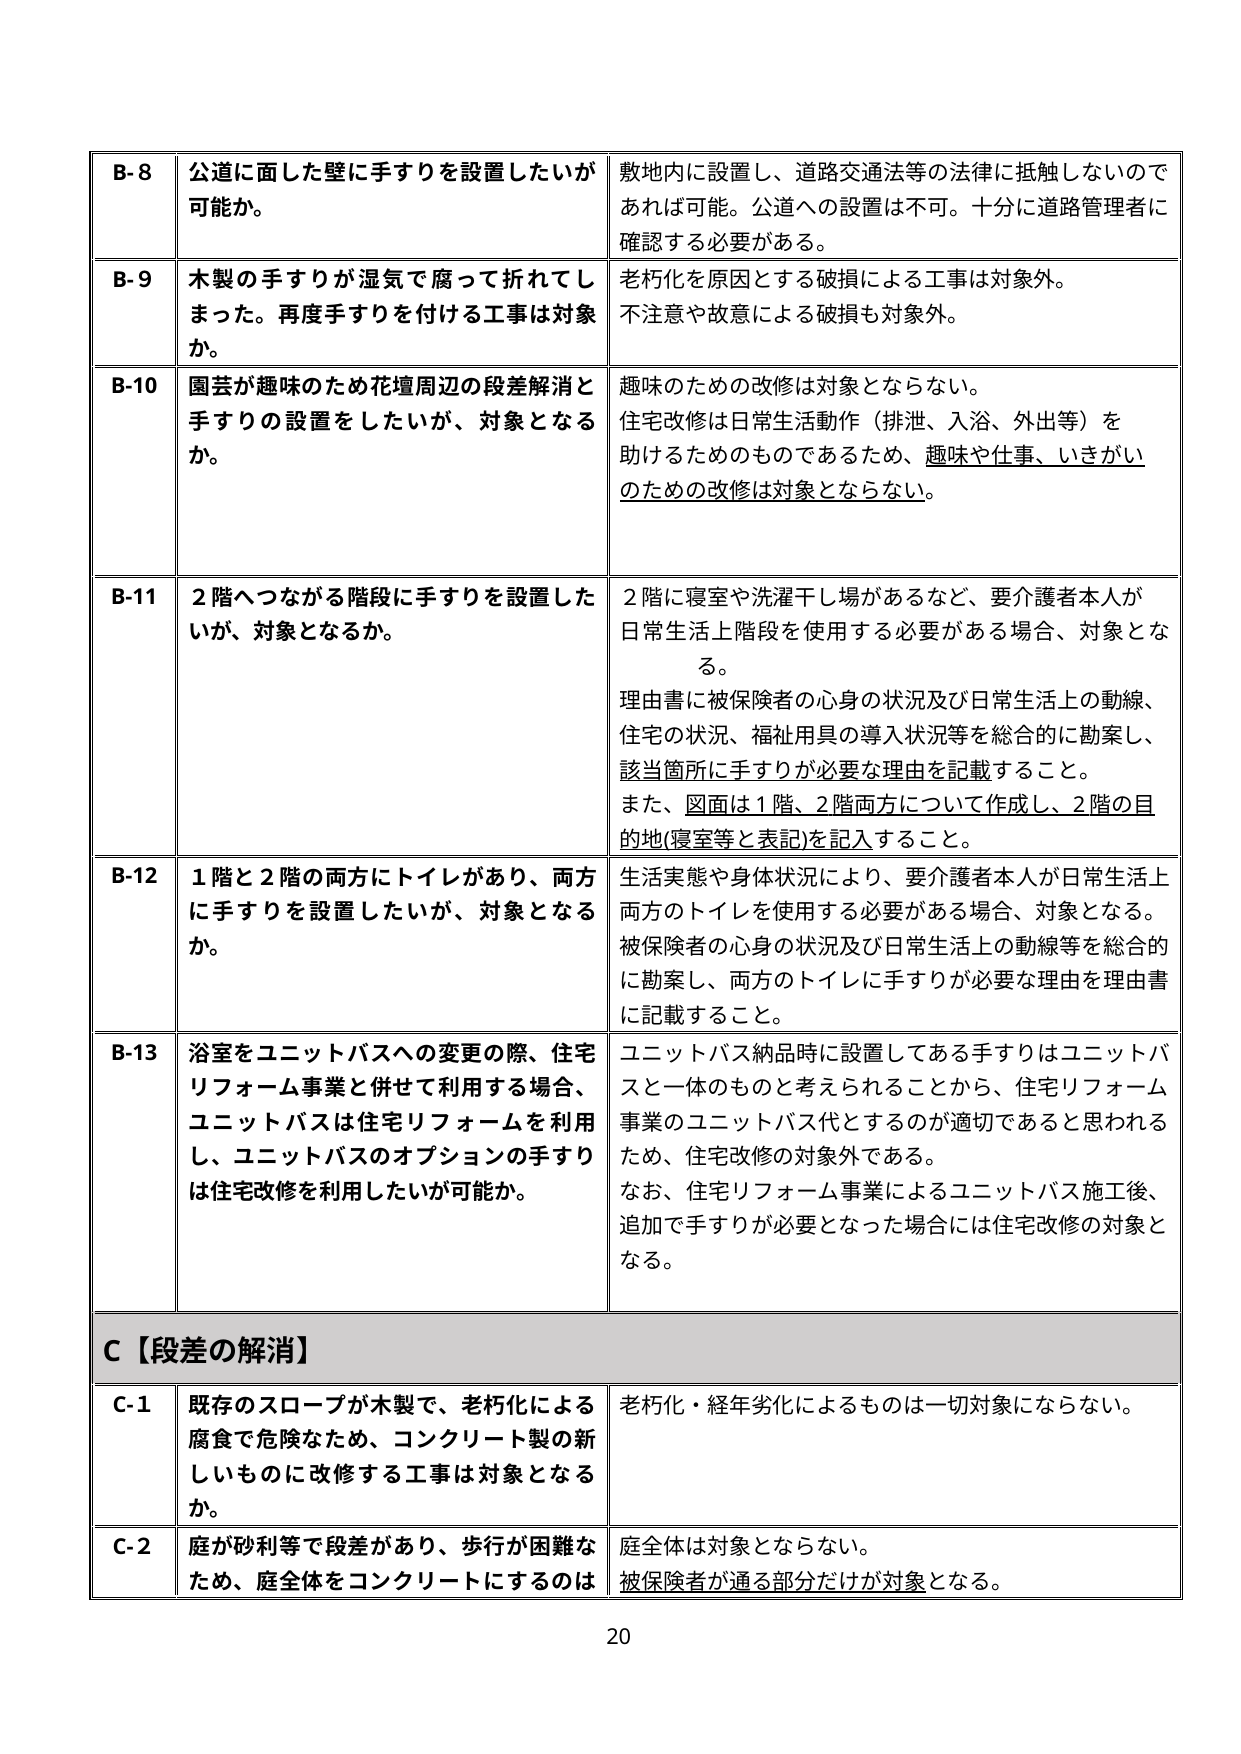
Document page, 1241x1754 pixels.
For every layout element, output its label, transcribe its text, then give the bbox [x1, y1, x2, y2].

table_cell ユニットバス納品時に設置してある手すりはユニットバスと一体のものと考えられることから、住宅リフォーム事業のユニットバス代とするのが適切であると思われるため、住宅改修の対象外である。 なお、住宅リフォーム事業によるユニットバス施工後、追加で手すりが必要となった場合には住宅改修の対象となる。 [608, 1031, 1182, 1311]
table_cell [177, 1528, 608, 1597]
table_cell B-13 [91, 1031, 177, 1311]
table_cell １階と２階の両方にトイレがあり、両方に手すりを設置したいが、対象となるか。 [178, 858, 607, 1031]
table_cell B-12 [91, 855, 177, 1031]
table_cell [608, 1525, 1180, 1597]
table_cell ２階へつながる階段に手すりを設置したいが、対象となるか。 [178, 578, 607, 855]
table_cell 既存のスロープが木製で、老朽化による腐食で危険なため、コンクリート製の新しいものに改修する工事は対象となるか。 [178, 1386, 607, 1524]
table_cell 浴室をユニットバスへの変更の際、住宅リフォーム事業と併せて利用する場合、ユニットバスは住宅リフォームを利用し、ユニットバスのオプションの手すりは住宅改修を利用したいが可能か。 [178, 1034, 607, 1311]
table_cell B-11 [91, 575, 177, 855]
table_cell 老朽化・経年劣化によるものは一切対象にならない。 [608, 1383, 1182, 1524]
table_cell ２階に寝室や洗濯干し場があるなど、要介護者本人が 日常生活上階段を使用する必要がある場合、対象となる。 理由書に被保険者の心身の状況及び日常生活上の動線、 住宅の状況、福祉用具の導入状況等を総合的に勘案し、 該当箇所に手すりが必要な理由を記載すること。 また、図面は1階、2階両方について作成し、2階の目 的地(寝室等と表記)を記入すること。 [608, 575, 1182, 855]
table_cell 園芸が趣味のため花壇周辺の段差解消と手すりの設置をしたいが、対象となるか。 [178, 368, 607, 575]
table_cell 木製の手すりが湿気で腐って折れてしまった。再度手すりを付ける工事は対象か。 [178, 261, 607, 364]
table_cell C【段差の解消】 [93, 1311, 1180, 1383]
table_cell B-８ [93, 152, 177, 258]
table_cell 公道に面した壁に手すりを設置したいが可能か。 [177, 154, 608, 258]
table_cell C-２ [93, 1525, 177, 1597]
table_cell 老朽化を原因とする破損による工事は対象外。 不注意や故意による破損も対象外。 [610, 258, 1180, 364]
table_cell 生活実態や身体状況により、要介護者本人が日常生活上両方のトイレを使用する必要がある場合、対象となる。 被保険者の心身の状況及び日常生活上の動線等を総合的に勘案し、両方のトイレに手すりが必要な理由を理由書に記載すること。 [608, 855, 1182, 1031]
table_cell C-１ [91, 1383, 177, 1524]
table_cell B-10 [93, 365, 175, 575]
table_cell 趣味のための改修は対象とならない。 住宅改修は日常生活動作（排泄、入浴、外出等）を 助けるためのものであるため、趣味や仕事、いきがい のための改修は対象とならない。 [610, 365, 1180, 575]
table_cell 敷地内に設置し、道路交通法等の法律に抵触しないのであれば可能。公道への設置は不可。十分に道路管理者に確認する必要がある。 [608, 154, 1180, 258]
table_cell B-９ [93, 258, 175, 364]
